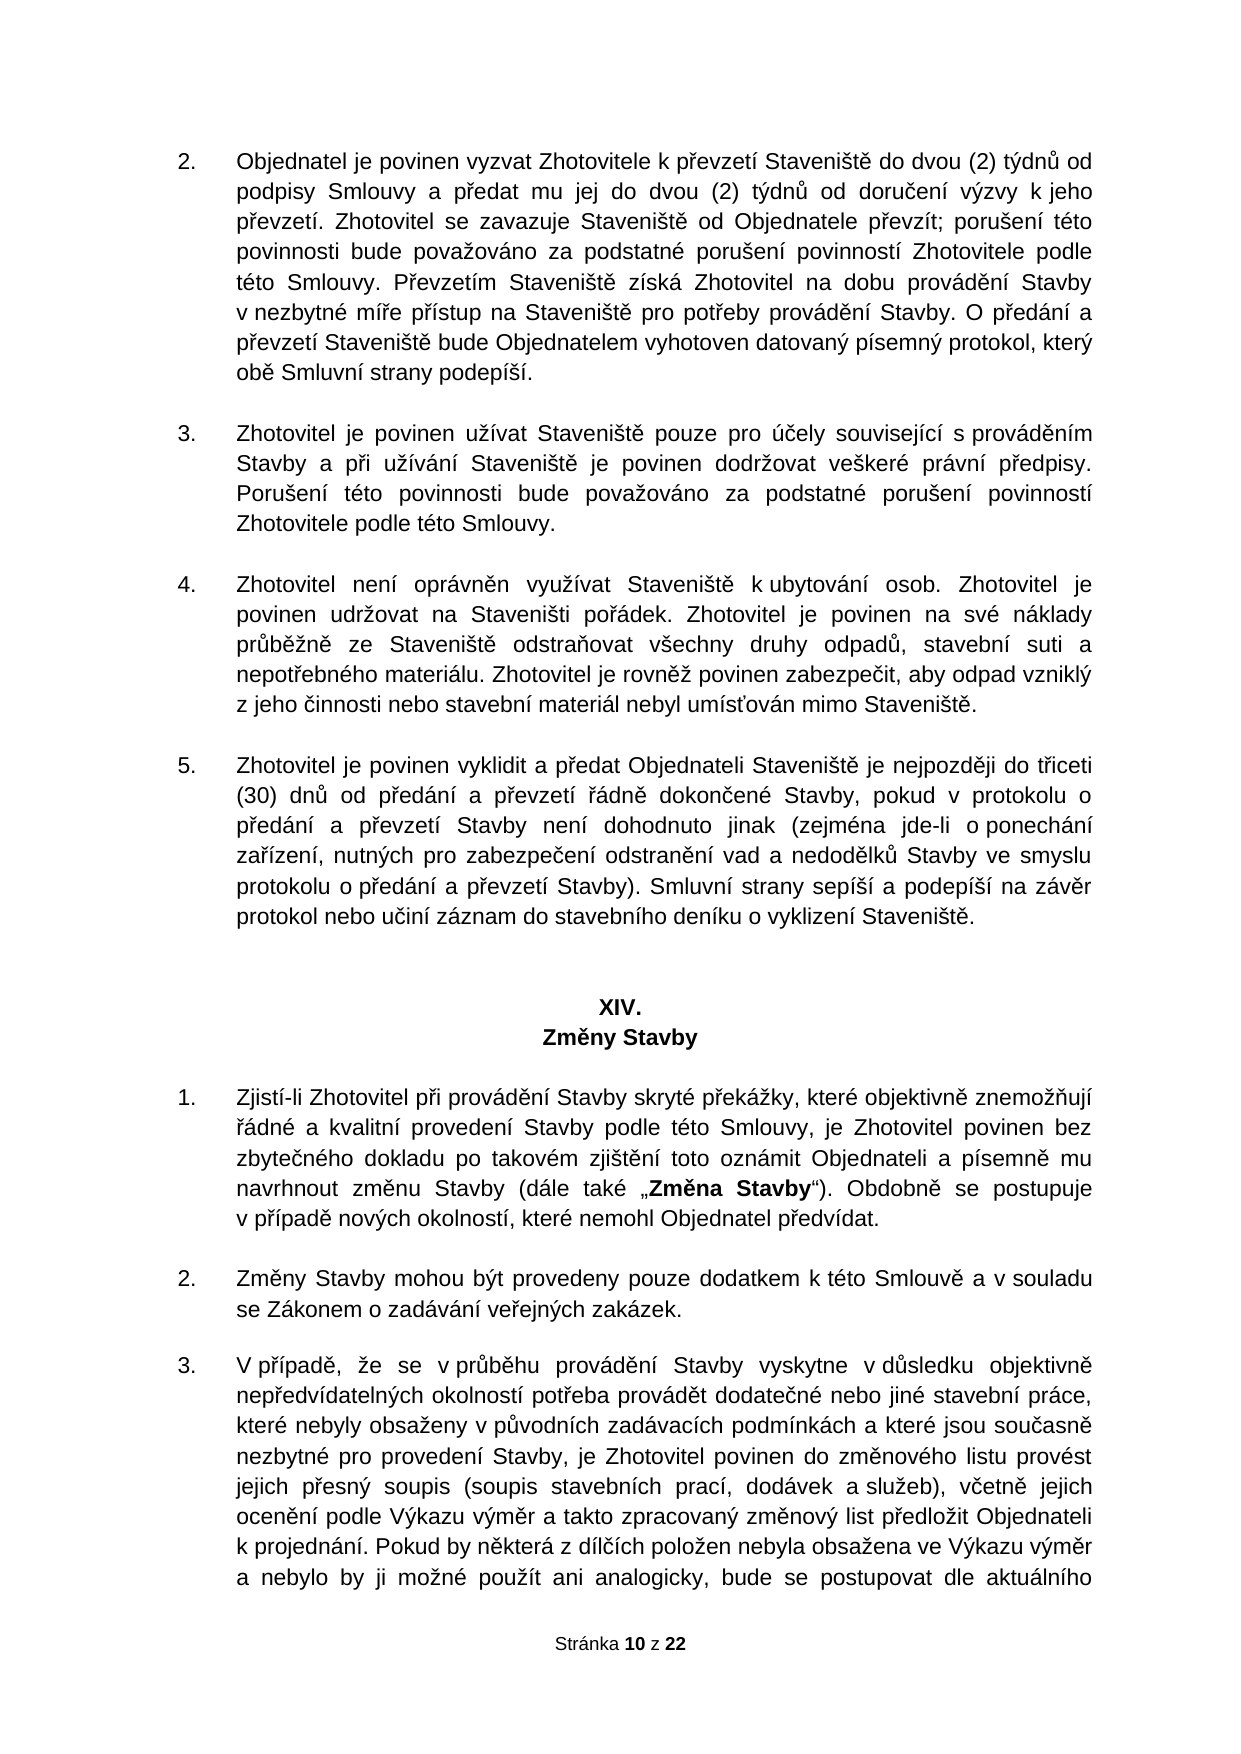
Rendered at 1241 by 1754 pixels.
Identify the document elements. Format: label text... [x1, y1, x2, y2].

subtitle Zjistí-li Zhotovitel při provádění Stavby skryté překážky, které objektivně znemožňují řádné a kvalitní provedení Stavby podle této Smlouvy, je Zhotovitel povinen bez zbytečného dokladu po takovém zjištění toto oznámit Objednateli a písemně mu navrhnout změnu Stavby (dále také „Změna Stavby“). Obdobně se postupuje v případě nových okolností, které nemohl Objednatel předvídat. [177, 1084, 1093, 1231]
text XIV. [148, 993, 1093, 1020]
list Zhotovitel není oprávněn využívat Staveniště k ubytování osob. Zhotovitel je povinen udržovat na Staveništi pořádek. Zhotovitel je povinen na své náklady průběžně ze Staveniště odstraňovat všechny druhy odpadů, stavební suti a nepotřebného materiálu. Zhotovitel je rovněž povinen zabezpečit, aby odpad vzniklý z jeho činnosti nebo stavební materiál nebyl umísťován mimo Staveniště. [177, 571, 1093, 718]
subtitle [177, 1352, 1093, 1590]
text Změny Stavby [148, 1024, 1093, 1050]
subtitle Změny Stavby mohou být provedeny pouze dodatkem k této Smlouvě a v souladu se Zákonem o zadávání veřejných zakázek. [177, 1265, 1093, 1322]
list Zhotovitel je povinen užívat Staveniště pouze pro účely související s prováděním Stavby a při užívání Staveniště je povinen dodržovat veškeré právní předpisy. Porušení této povinnosti bude považováno za podstatné porušení povinností Zhotovitele podle této Smlouvy. [177, 419, 1093, 536]
list Objednatel je povinen vyzvat Zhotovitele k převzetí Staveniště do dvou (2) týdnů od podpisy Smlouvy a předat mu jej do dvou (2) týdnů od doručení výzvy k jeho převzetí. Zhotovitel se zavazuje Staveniště od Objednatele převzít; porušení této povinnosti bude považováno za podstatné porušení povinností Zhotovitele podle této Smlouvy. Převzetím Staveniště získá Zhotovitel na dobu provádění Stavby v nezbytné míře přístup na Staveniště pro potřeby provádění Stavby. O předání a převzetí Staveniště bude Objednatelem vyhotoven datovaný písemný protokol, který obě Smluvní strany podepíší. [177, 148, 1093, 385]
list Zhotovitel je povinen vyklidit a předat Objednateli Staveniště je nejpozději do třiceti (30) dnů od předání a převzetí řádně dokončené Stavby, pokud v protokolu o předání a převzetí Stavby není dohodnuto jinak (zejména jde-li o ponechání zařízení, nutných pro zabezpečení odstranění vad a nedodělků Stavby ve smyslu protokolu o předání a převzetí Stavby). Smluvní strany sepíší a podepíší na závěr protokol nebo učiní záznam do stavebního deníku o vyklizení Staveniště. [177, 752, 1093, 929]
